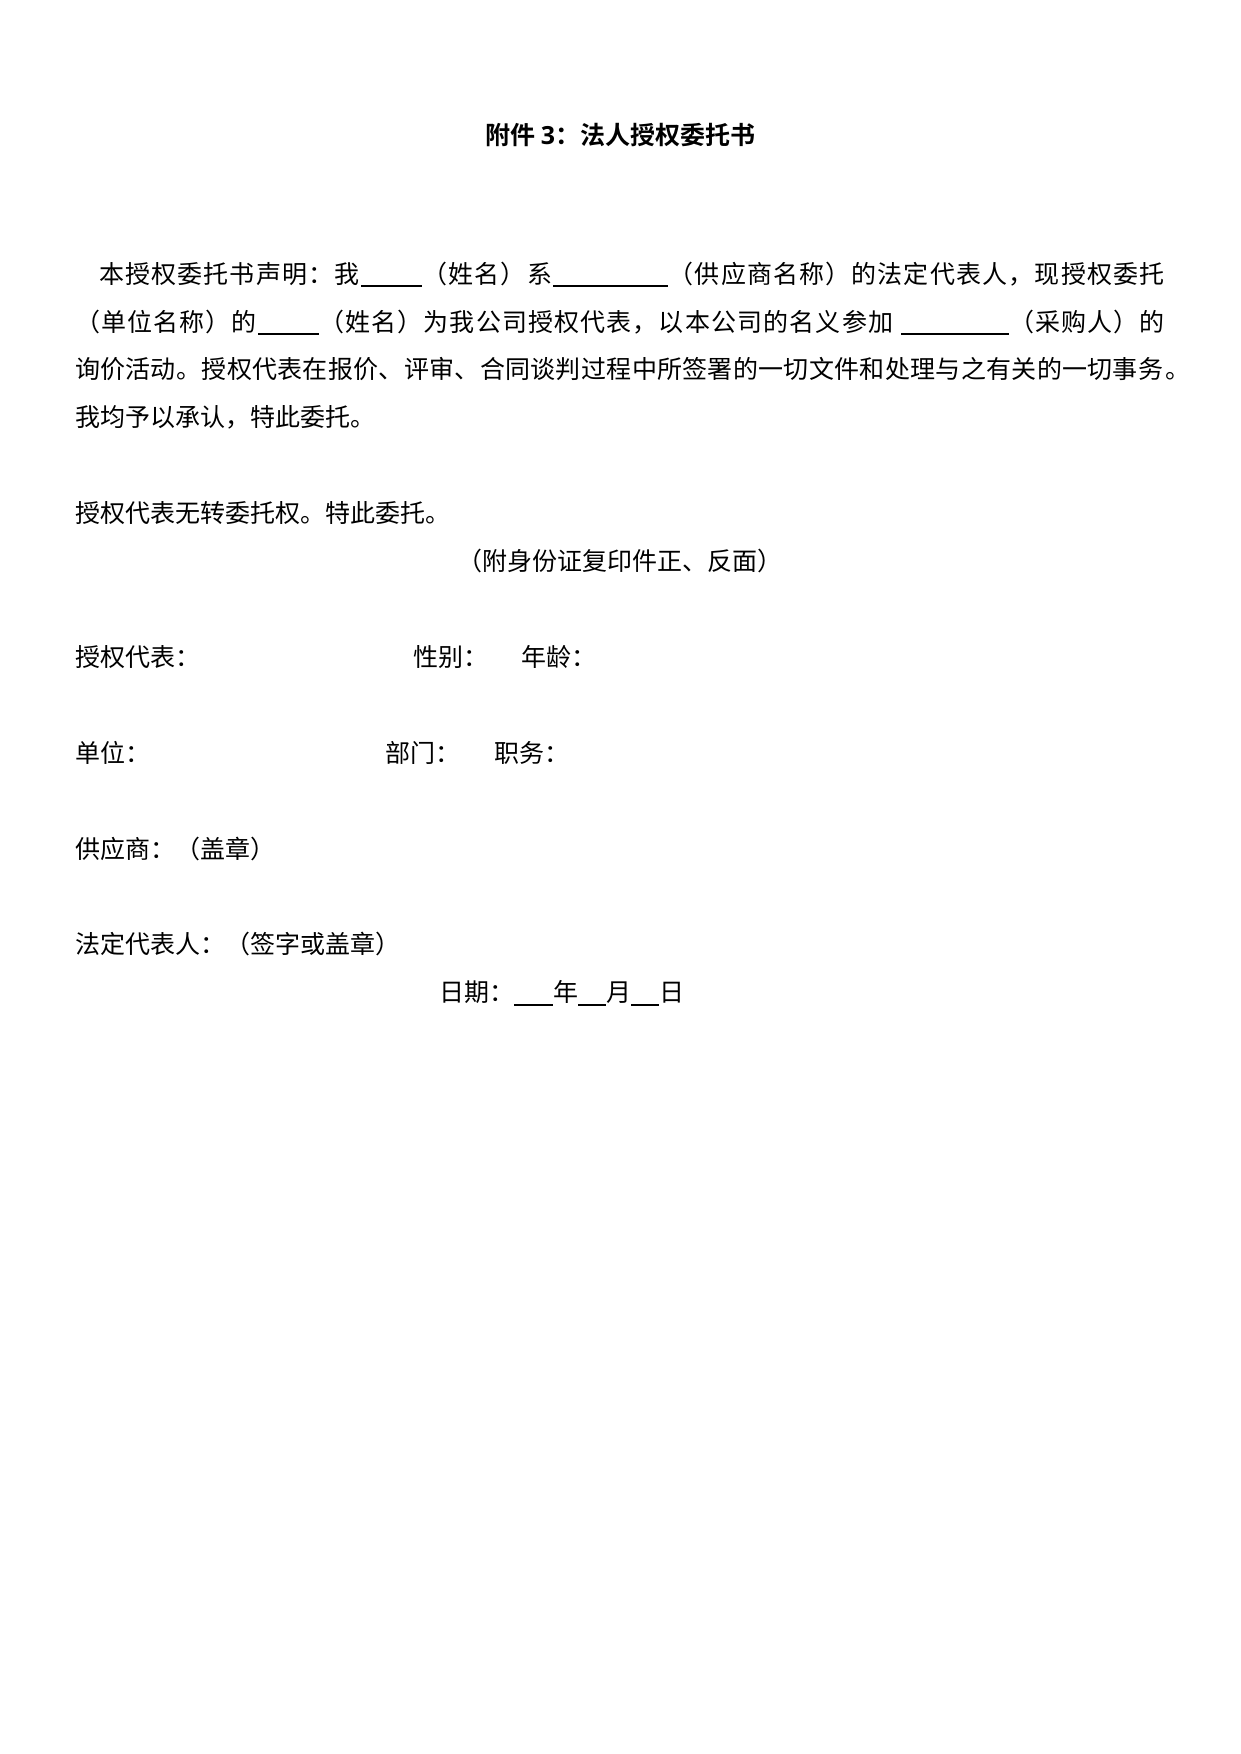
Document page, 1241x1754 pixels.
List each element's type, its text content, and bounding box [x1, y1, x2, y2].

subtitle 附件3：法人授权委托书 [75, 116, 1165, 152]
text 单位： 部门： 职务： [75, 724, 1165, 772]
text 法定代表人：（签字或盖章） [75, 916, 1165, 963]
text 供应商：（盖章） [75, 820, 1165, 868]
text 授权代表无转委托权。特此委托。 [75, 484, 1165, 532]
text （附身份证复印件正、反面） [75, 532, 1165, 580]
text 授权代表： 性别： 年龄： [75, 628, 1165, 676]
text 日期： 年 月 日 [75, 963, 1165, 1011]
text 本授权委托书声明：我 （姓名）系 （供应商名称）的法定代表人，现授权委托 （单位名称）的 （姓名）为我公司授权代表，以本公司的名义参加 （采购人）的 询价活动。授权代表在报价、评审、合同谈判过程中所签署的一切文件和处理与之有关的一切事务。我均予以承认，特此委托。 [75, 245, 1165, 436]
